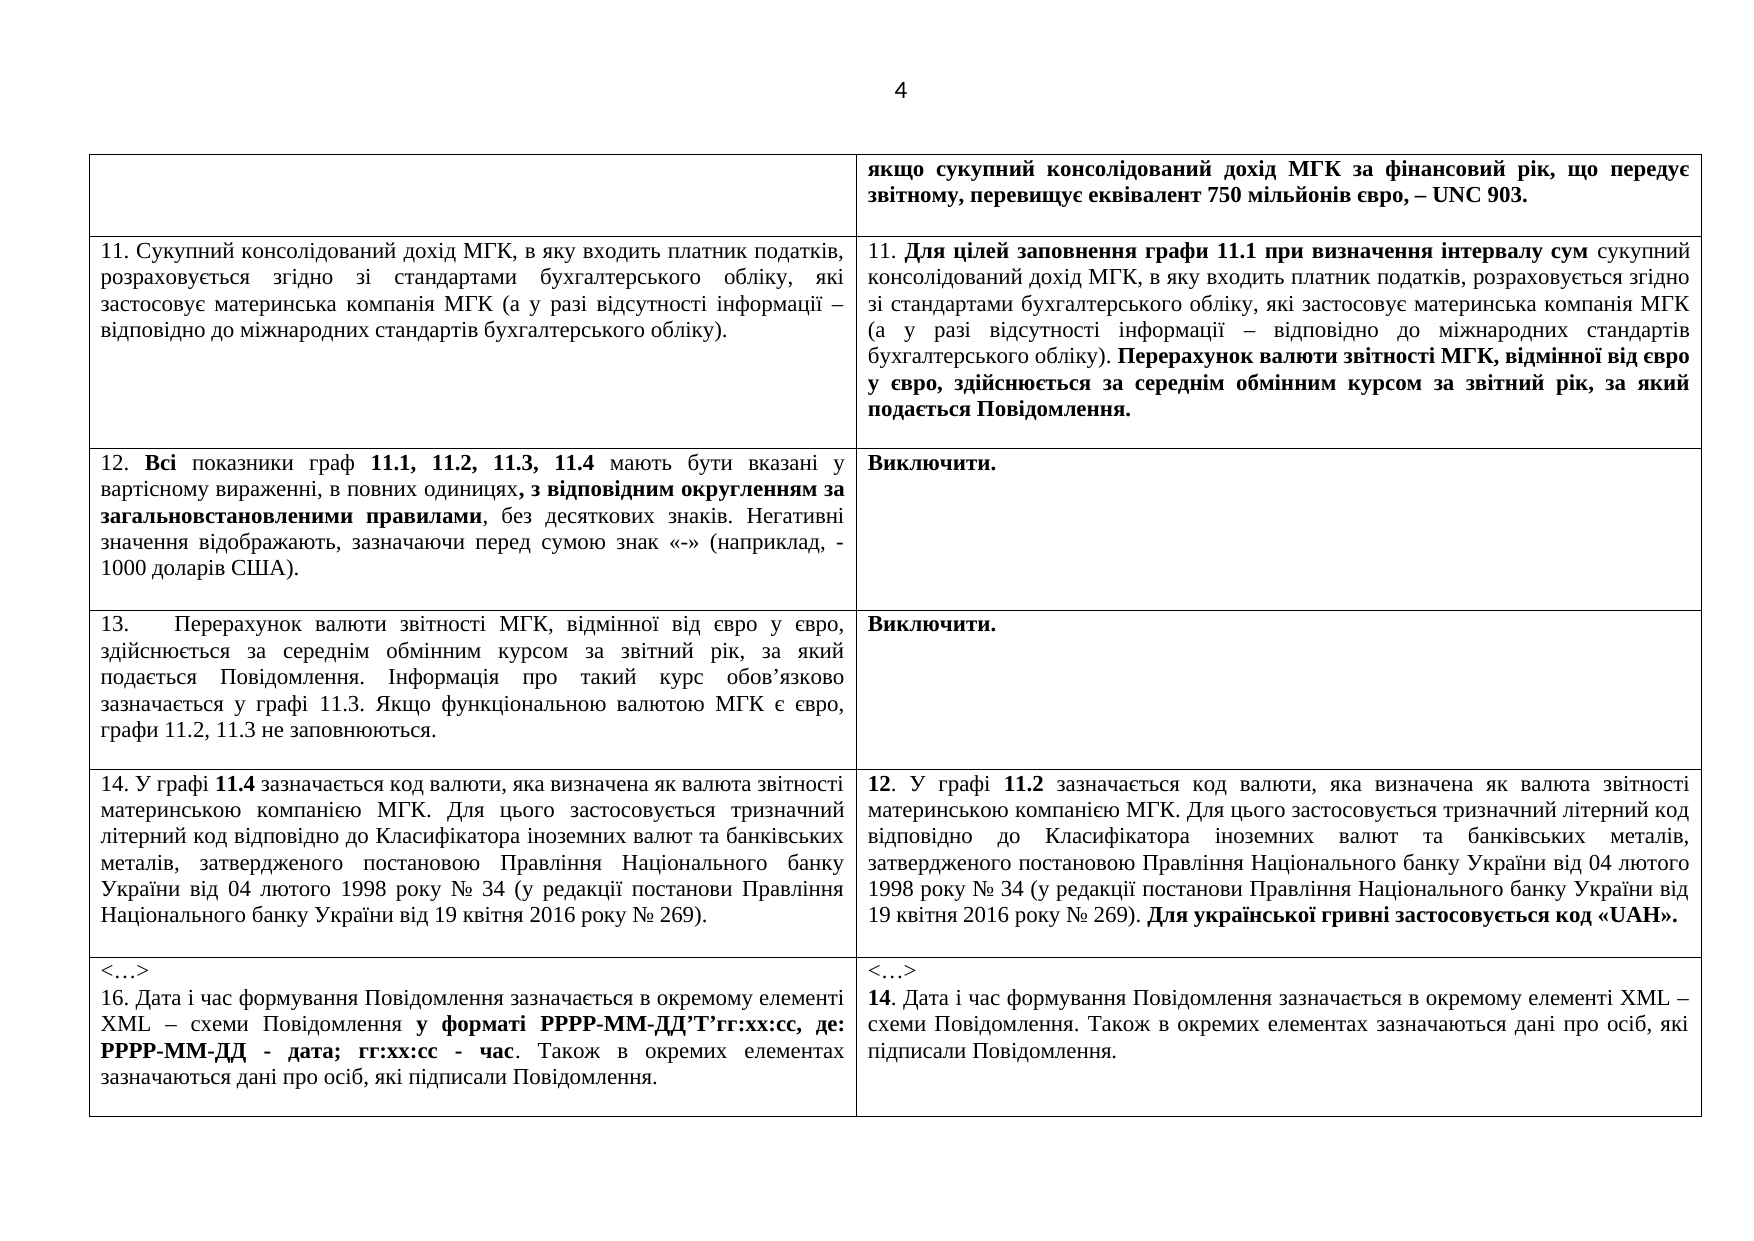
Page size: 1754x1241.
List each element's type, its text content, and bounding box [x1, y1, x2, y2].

table_cell 14. У графі 11.4 зазначається код валюти, яка визначена як валюта звітності материнською компанією МГК. Для цього застосовується тризначний літерний код відповідно до Класифікатора іноземних валют та банківських металів, затвердженого постановою Правління Національного банку України від 04 лютого 1998 року № 34 (у редакції постанови Правління Національного банку України від 19 квітня 2016 року № 269). [90, 770, 856, 957]
table_cell <…> 14. Дата і час формування Повідомлення зазначається в окремому елементі XML – схеми Повідомлення. Також в окремих елементах зазначаються дані про осіб, які підписали Повідомлення. [857, 958, 1701, 1116]
table_cell Виключити. [857, 449, 1701, 609]
table_cell 12. Всі показники граф 11.1, 11.2, 11.3, 11.4 мають бути вказані у вартісному вираженні, в повних одиницях, з відповідним округленням за загальновстановленими правилами, без десяткових знаків. Негативні значення відображають, зазначаючи перед сумою знак «-» (наприклад, -1000 доларів США). [90, 449, 856, 609]
table_cell 11. Для цілей заповнення графи 11.1 при визначення інтервалу сум сукупний консолідований дохід МГК, в яку входить платник податків, розраховується згідно зі стандартами бухгалтерського обліку, які застосовує материнська компанія МГК (а у разі відсутності інформації – відповідно до міжнародних стандартів бухгалтерського обліку). Перерахунок валюти звітності МГК, відмінної від євро у євро, здійснюється за середнім обмінним курсом за звітний рік, за який подається Повідомлення. [857, 237, 1701, 448]
table_cell 11. Сукупний консолідований дохід МГК, в яку входить платник податків, розраховується згідно зі стандартами бухгалтерського обліку, які застосовує материнська компанія МГК (а у разі відсутності інформації – відповідно до міжнародних стандартів бухгалтерського обліку). [90, 237, 856, 448]
table_cell 12. У графі 11.2 зазначається код валюти, яка визначена як валюта звітності материнською компанією МГК. Для цього застосовується тризначний літерний код відповідно до Класифікатора іноземних валют та банківських металів, затвердженого постановою Правління Національного банку України від 04 лютого 1998 року № 34 (у редакції постанови Правління Національного банку України від 19 квітня 2016 року № 269). Для української гривні застосовується код «UAH». [857, 770, 1701, 957]
table_cell <…> 16. Дата і час формування Повідомлення зазначається в окремому елементі XML – схеми Повідомлення у форматі РРРР-ММ-ДД’Т’гг:хх:сс, де: РРРР-ММ-ДД - дата; гг:хх:сс - час. Також в окремих елементах зазначаються дані про осіб, які підписали Повідомлення. [90, 958, 856, 1116]
table_cell Виключити. [857, 611, 1701, 769]
table_cell 13. Перерахунок валюти звітності МГК, відмінної від євро у євро, здійснюється за середнім обмінним курсом за звітний рік, за який подається Повідомлення. Інформація про такий курс обов’язково зазначається у графі 11.3. Якщо функціональною валютою МГК є євро, графи 11.2, 11.3 не заповнюються. [90, 611, 856, 769]
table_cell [857, 155, 1701, 236]
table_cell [90, 155, 856, 236]
